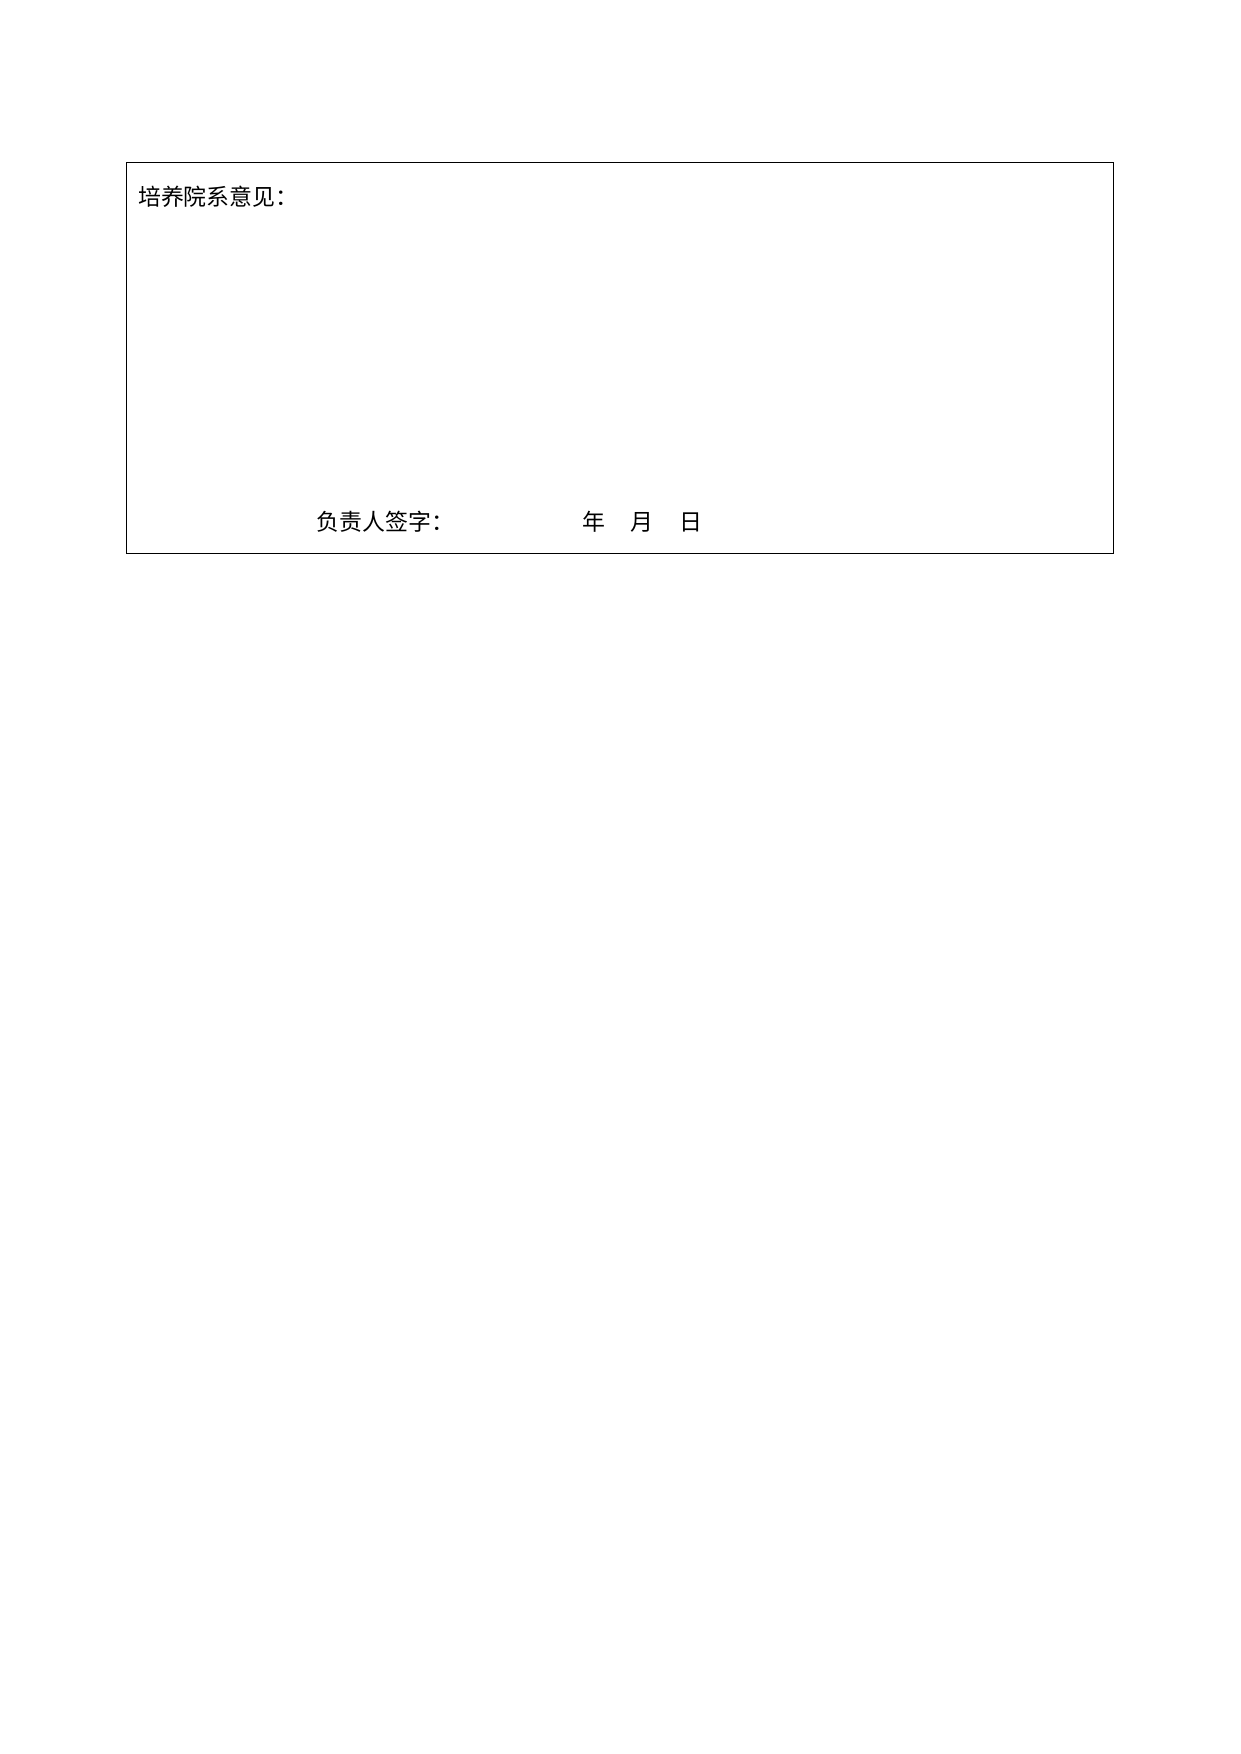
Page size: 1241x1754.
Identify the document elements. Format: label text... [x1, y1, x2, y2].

table_cell 培养院系意见： 负责人签字： 年 月 日 [127, 163, 1113, 553]
